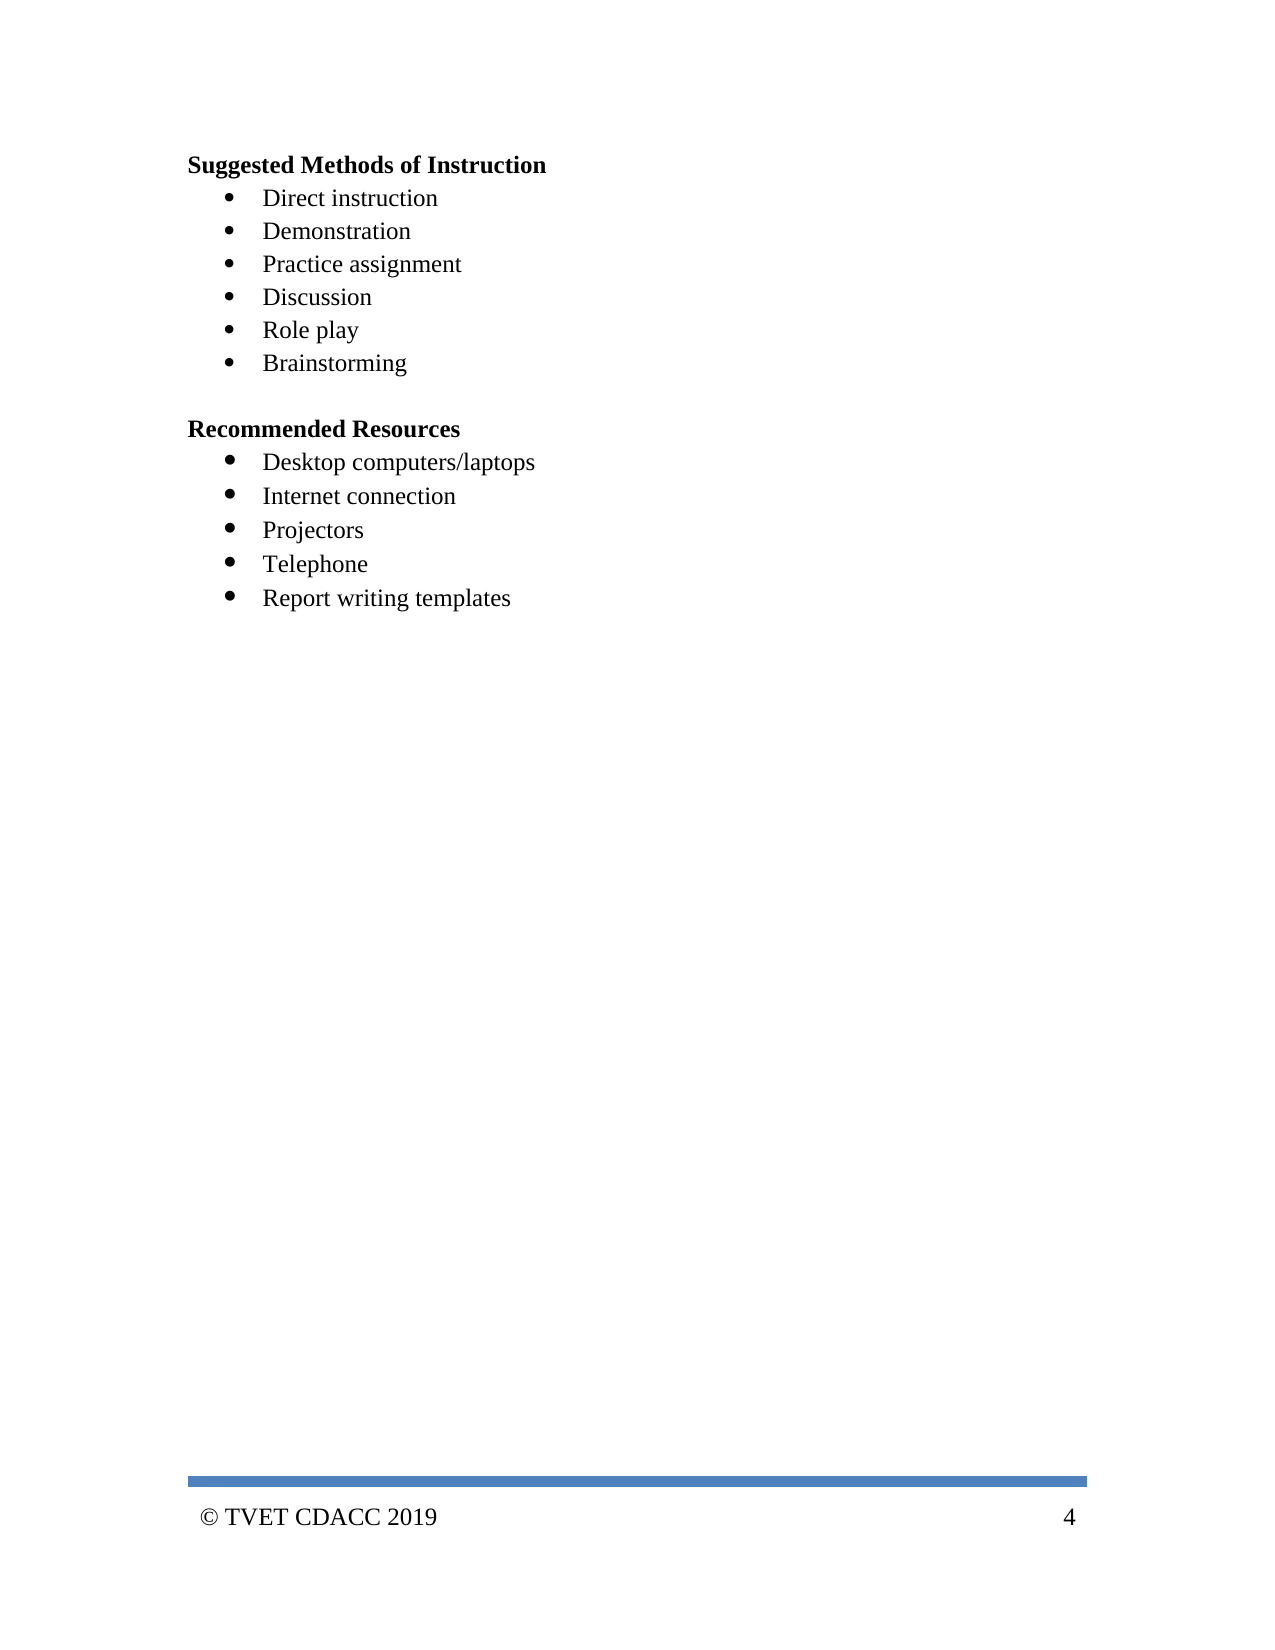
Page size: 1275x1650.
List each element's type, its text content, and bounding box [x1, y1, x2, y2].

list Demonstration [225, 216, 1087, 245]
list Practice assignment [225, 249, 1087, 278]
list Discussion [225, 282, 1087, 311]
list Direct instruction [225, 183, 1087, 212]
list Role play [225, 315, 1087, 344]
list Brainstorming [225, 348, 1087, 377]
list Desktop computers/laptops [225, 447, 1087, 477]
text Recommended Resources [187, 414, 1087, 443]
list Projectors [225, 515, 1087, 545]
text Suggested Methods of Instruction [187, 150, 1087, 179]
list Report writing templates [225, 583, 1087, 613]
list Telephone [225, 549, 1087, 579]
list Internet connection [225, 481, 1087, 511]
